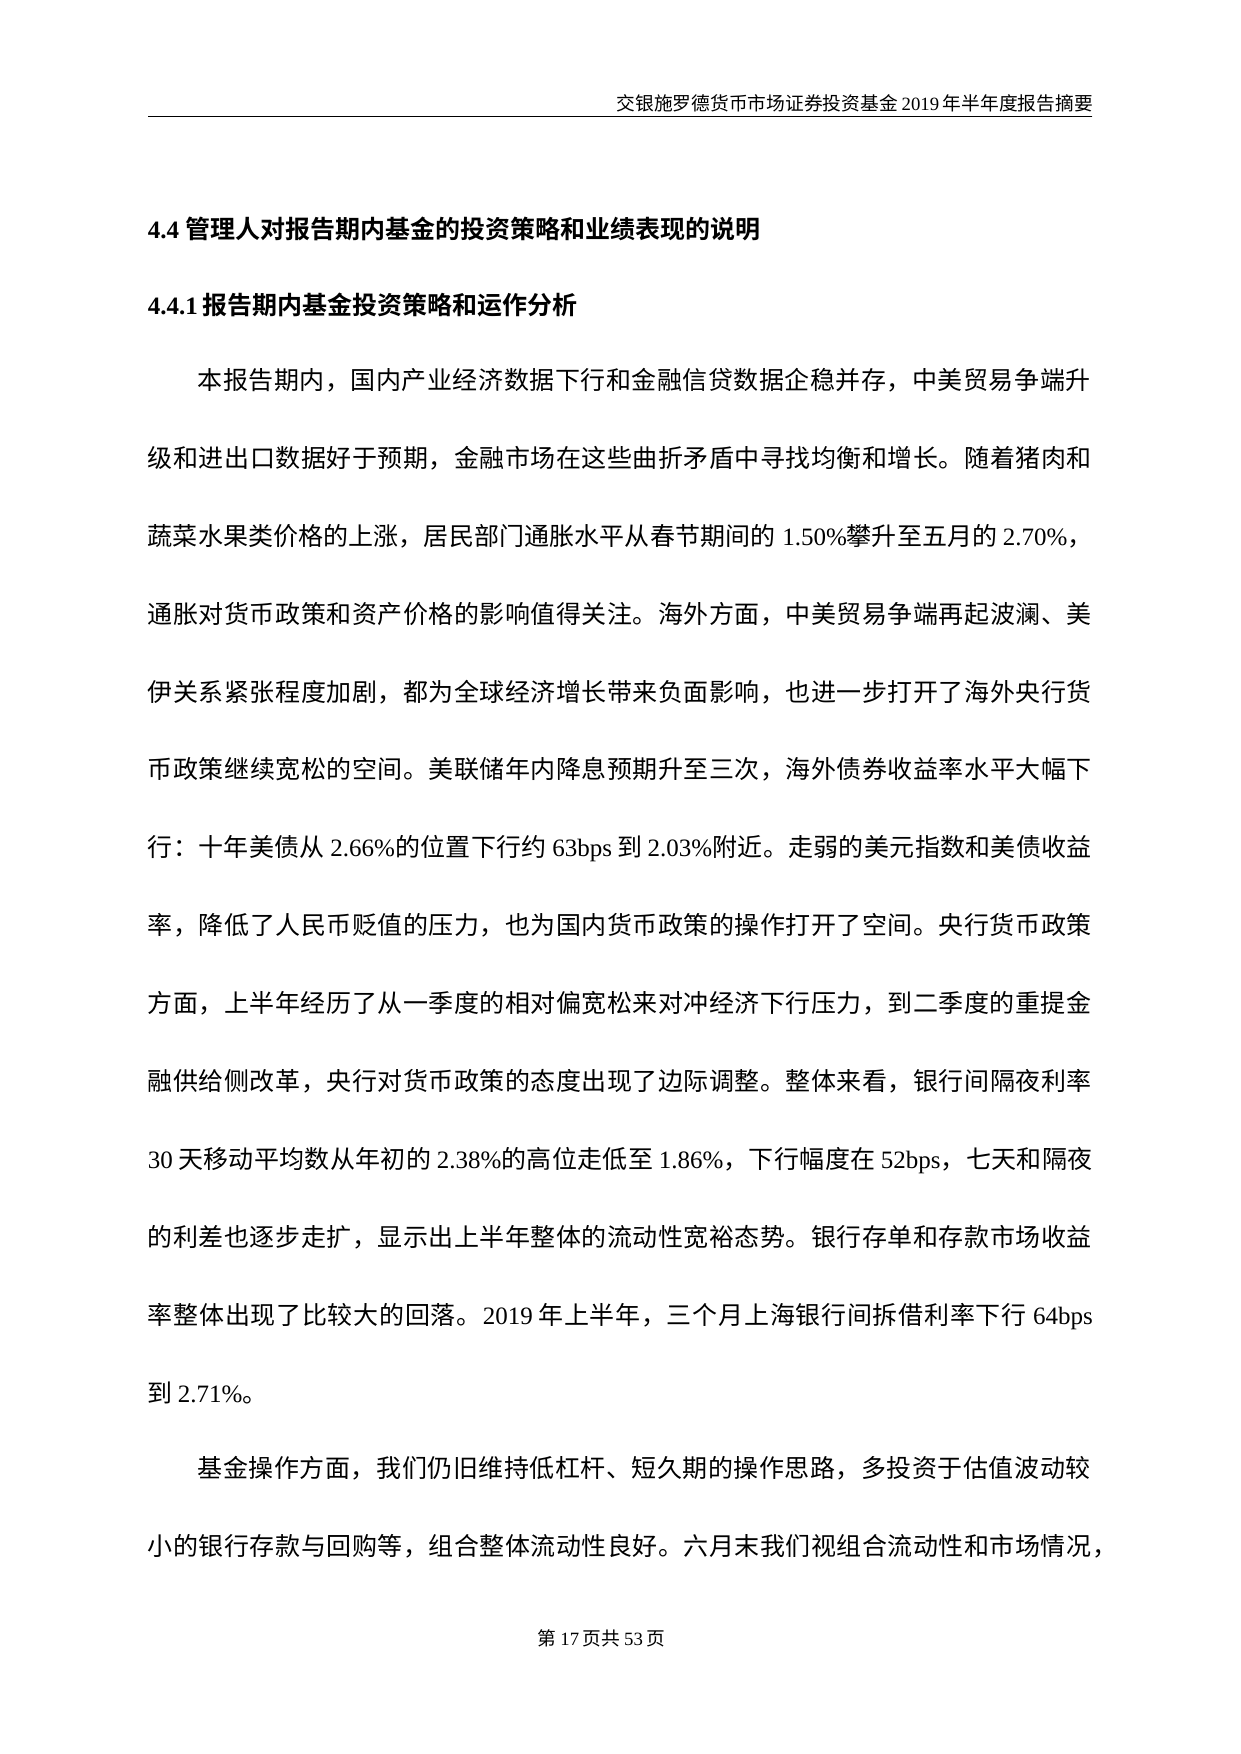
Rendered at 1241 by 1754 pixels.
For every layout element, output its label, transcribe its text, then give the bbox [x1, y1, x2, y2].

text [148, 1434, 1092, 1577]
subtitle 4.4 管理人对报告期内基金的投资策略和业绩表现的说明 [148, 196, 1092, 261]
text 本报告期内，国内产业经济数据下行和金融信贷数据企稳并存，中美贸易争端升级和进出口数据好于预期，金融市场在这些曲折矛盾中寻找均衡和增长。随着猪肉和蔬菜水果类价格的上涨，居民部门通胀水平从春节期间的1.50%攀升至五月的2.70%，通胀对货币政策和资产价格的影响值得关注。海外方面，中美贸易争端再起波澜、美伊关系紧张程度加剧，都为全球经济增长带来负面影响，也进一步打开了海外央行货币政策继续宽松的空间。美联储年内降息预期升至三次，海外债券收益率水平大幅下行：十年美债从2.66%的位置下行约63bps到2.03%附近。走弱的美元指数和美债收益率，降低了人民币贬值的压力，也为国内货币政策的操作打开了空间。央行货币政策方面，上半年经历了从一季度的相对偏宽松来对冲经济下行压力，到二季度的重提金融供给侧改革，央行对货币政策的态度出现了边际调整。整体来看，银行间隔夜利率30天移动平均数从年初的2.38%的高位走低至1.86%，下行幅度在52bps，七天和隔夜的利差也逐步走扩，显示出上半年整体的流动性宽裕态势。银行存单和存款市场收益率整体出现了比较大的回落。2019年上半年，三个月上海银行间拆借利率下行64bps到2.71%。 [148, 346, 1092, 1424]
text 4.4.1报告期内基金投资策略和运作分析 [148, 271, 1092, 336]
